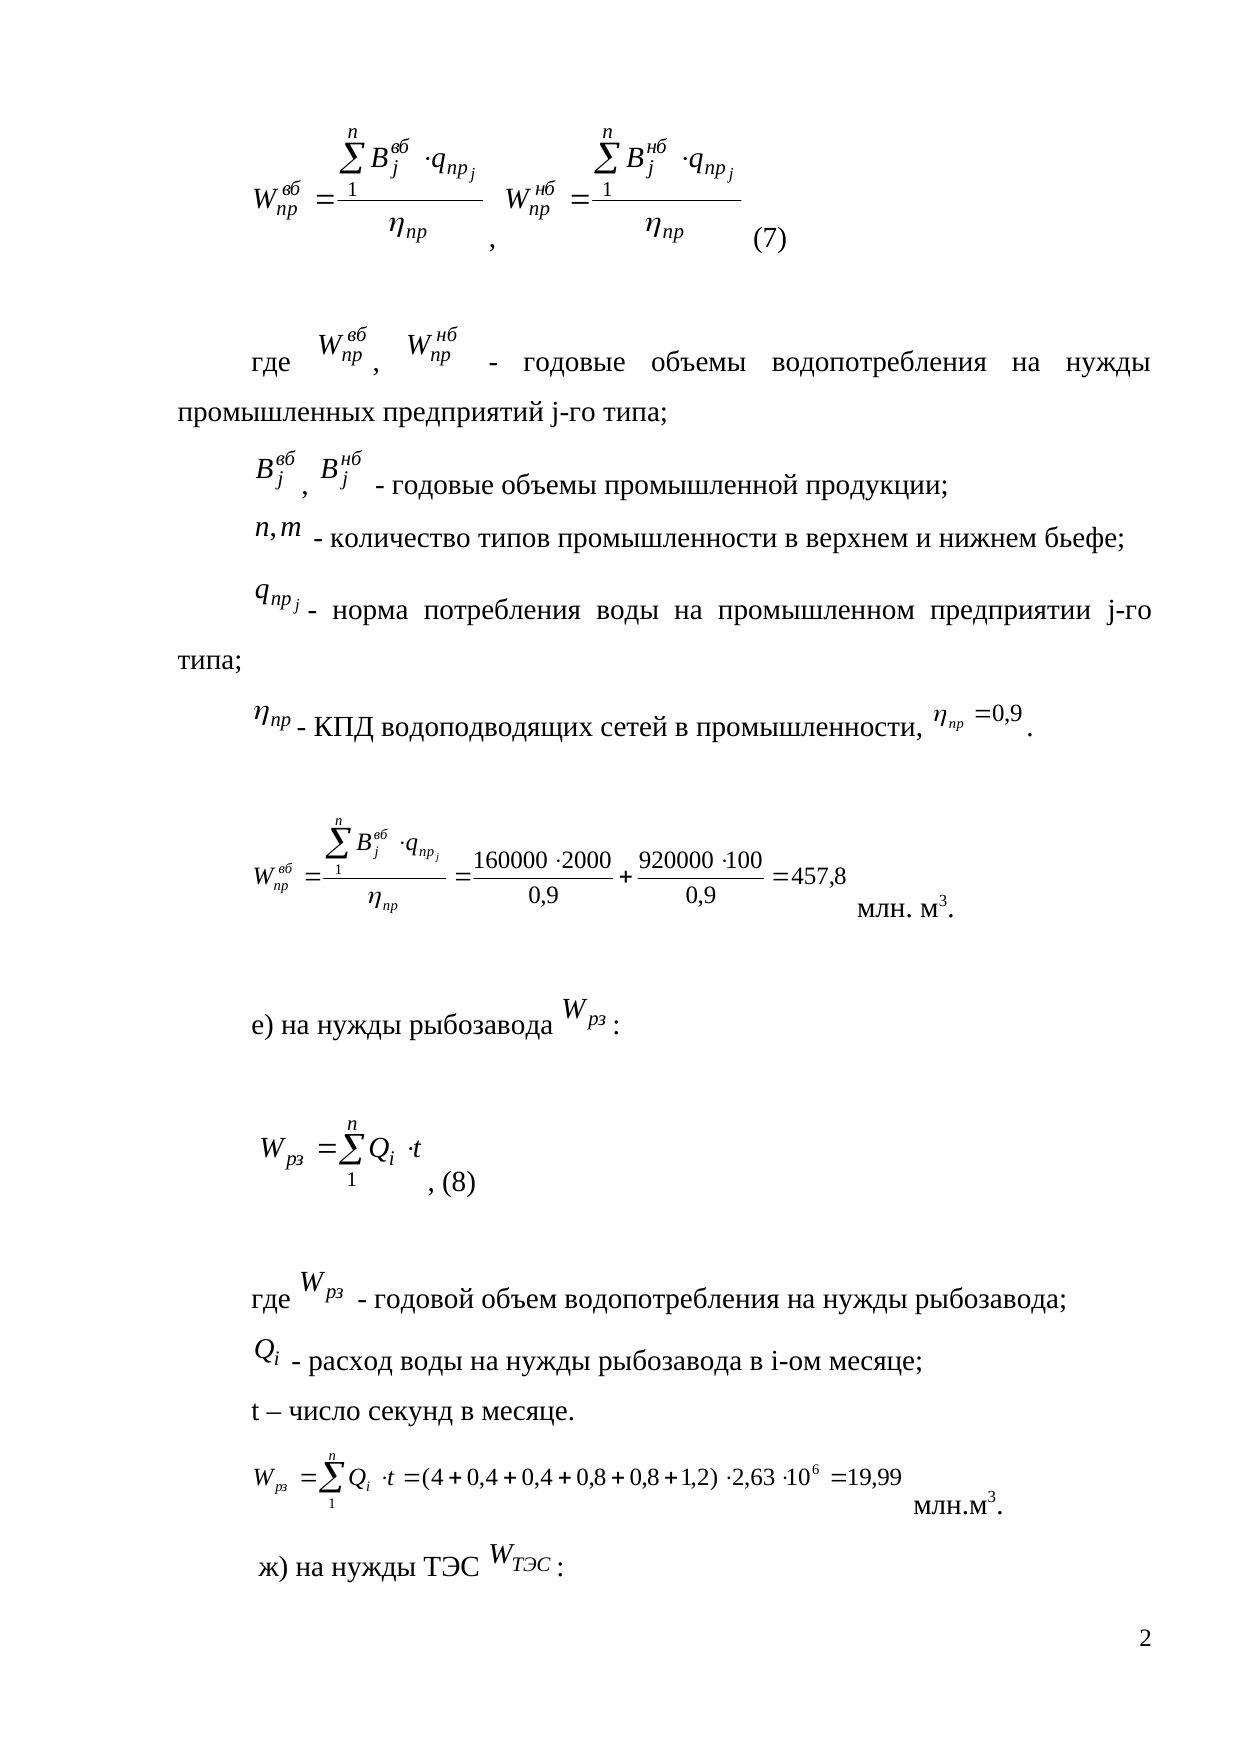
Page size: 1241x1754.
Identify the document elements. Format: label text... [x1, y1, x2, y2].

text млн. м3. [177, 810, 1152, 924]
text - КПД водоподводящих сетей в промышленности, . [177, 692, 1152, 743]
text , (8) [177, 1108, 1152, 1197]
text где , - годовые объемы водопотребления на нужды промышленных предприятий j-го типа; [177, 321, 1152, 428]
text , - годовые объемы промышленной продукции; [177, 445, 1152, 501]
text млн.м3. [177, 1444, 1152, 1520]
text ж) на нужды ТЭС : [177, 1537, 1152, 1583]
text - расход воды на нужды рыбозавода в i-ом месяце; [177, 1331, 1152, 1377]
text t – число секунд в месяце. [177, 1393, 1152, 1427]
text е) на нужды рыбозавода : [177, 991, 1152, 1041]
text - количество типов промышленности в верхнем и нижнем бьефе; [177, 518, 1152, 554]
text где - годовой объем водопотребления на нужды рыбозавода; [177, 1264, 1152, 1314]
text - норма потребления воды на промышленном предприятии j-го типа; [177, 571, 1152, 676]
text , (7) [177, 118, 1152, 254]
